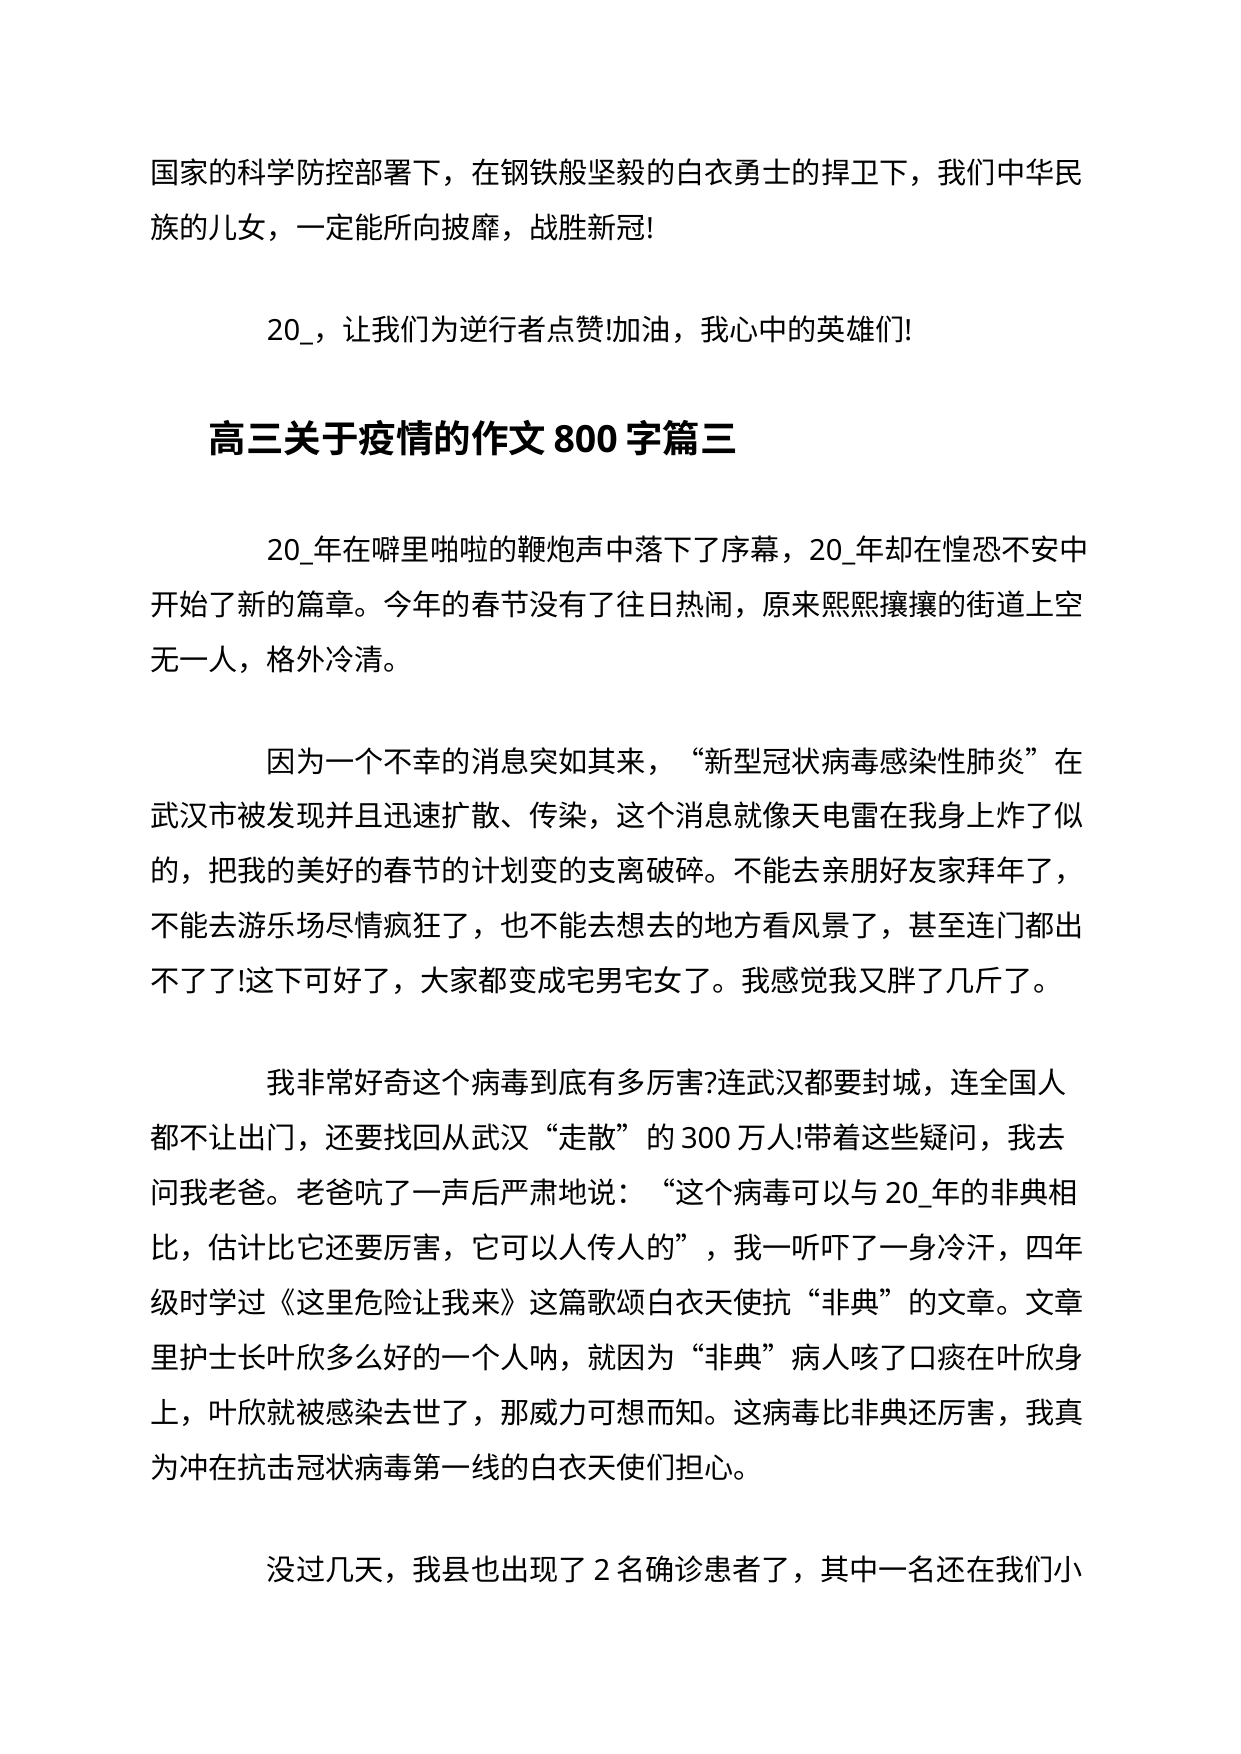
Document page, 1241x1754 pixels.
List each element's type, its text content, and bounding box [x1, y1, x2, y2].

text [150, 150, 1090, 247]
text 我非常好奇这个病毒到底有多厉害?连武汉都要封城，连全国人都不让出门，还要找回从武汉“走散”的300万人!带着这些疑问，我去问我老爸。老爸吭了一声后严肃地说：“这个病毒可以与20_年的非典相比，估计比它还要厉害，它可以人传人的”，我一听吓了一身冷汗，四年级时学过《这里危险让我来》这篇歌颂白衣天使抗“非典”的文章。文章里护士长叶欣多么好的一个人呐，就因为“非典”病人咳了口痰在叶欣身上，叶欣就被感染去世了，那威力可想而知。这病毒比非典还厉害，我真为冲在抗击冠状病毒第一线的白衣天使们担心。 [150, 1060, 1090, 1487]
text 20_，让我们为逆行者点赞!加油，我心中的英雄们! [150, 307, 1090, 349]
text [150, 1546, 1090, 1588]
text 20_年在噼里啪啦的鞭炮声中落下了序幕，20_年却在惶恐不安中开始了新的篇章。今年的春节没有了往日热闹，原来熙熙攘攘的街道上空无一人，格外冷清。 [150, 526, 1090, 679]
text 高三关于疫情的作文800字篇三 [150, 409, 1090, 463]
text 因为一个不幸的消息突如其来，“新型冠状病毒感染性肺炎”在武汉市被发现并且迅速扩散、传染，这个消息就像天电雷在我身上炸了似的，把我的美好的春节的计划变的支离破碎。不能去亲朋好友家拜年了，不能去游乐场尽情疯狂了，也不能去想去的地方看风景了，甚至连门都出不了了!这下可好了，大家都变成宅男宅女了。我感觉我又胖了几斤了。 [150, 738, 1090, 1000]
